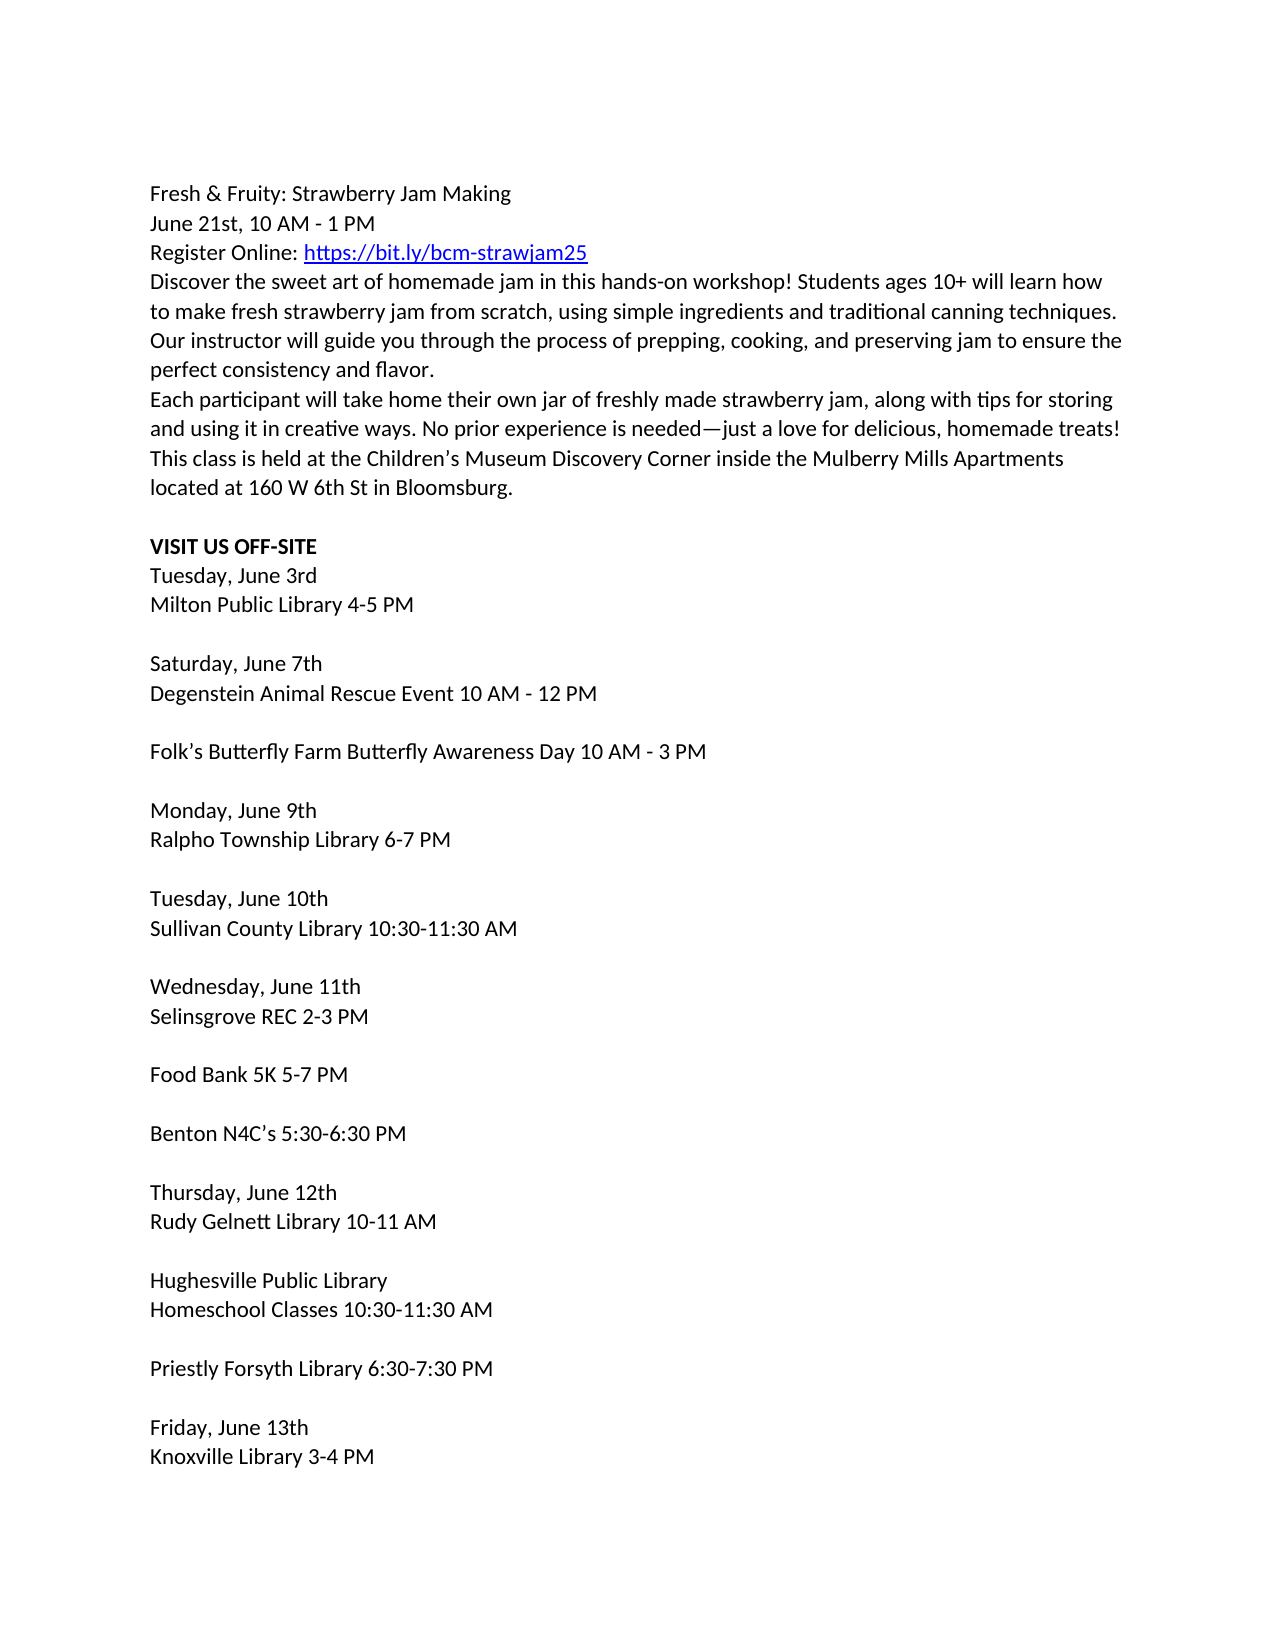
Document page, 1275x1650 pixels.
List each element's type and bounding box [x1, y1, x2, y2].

text [150, 150, 1125, 1500]
